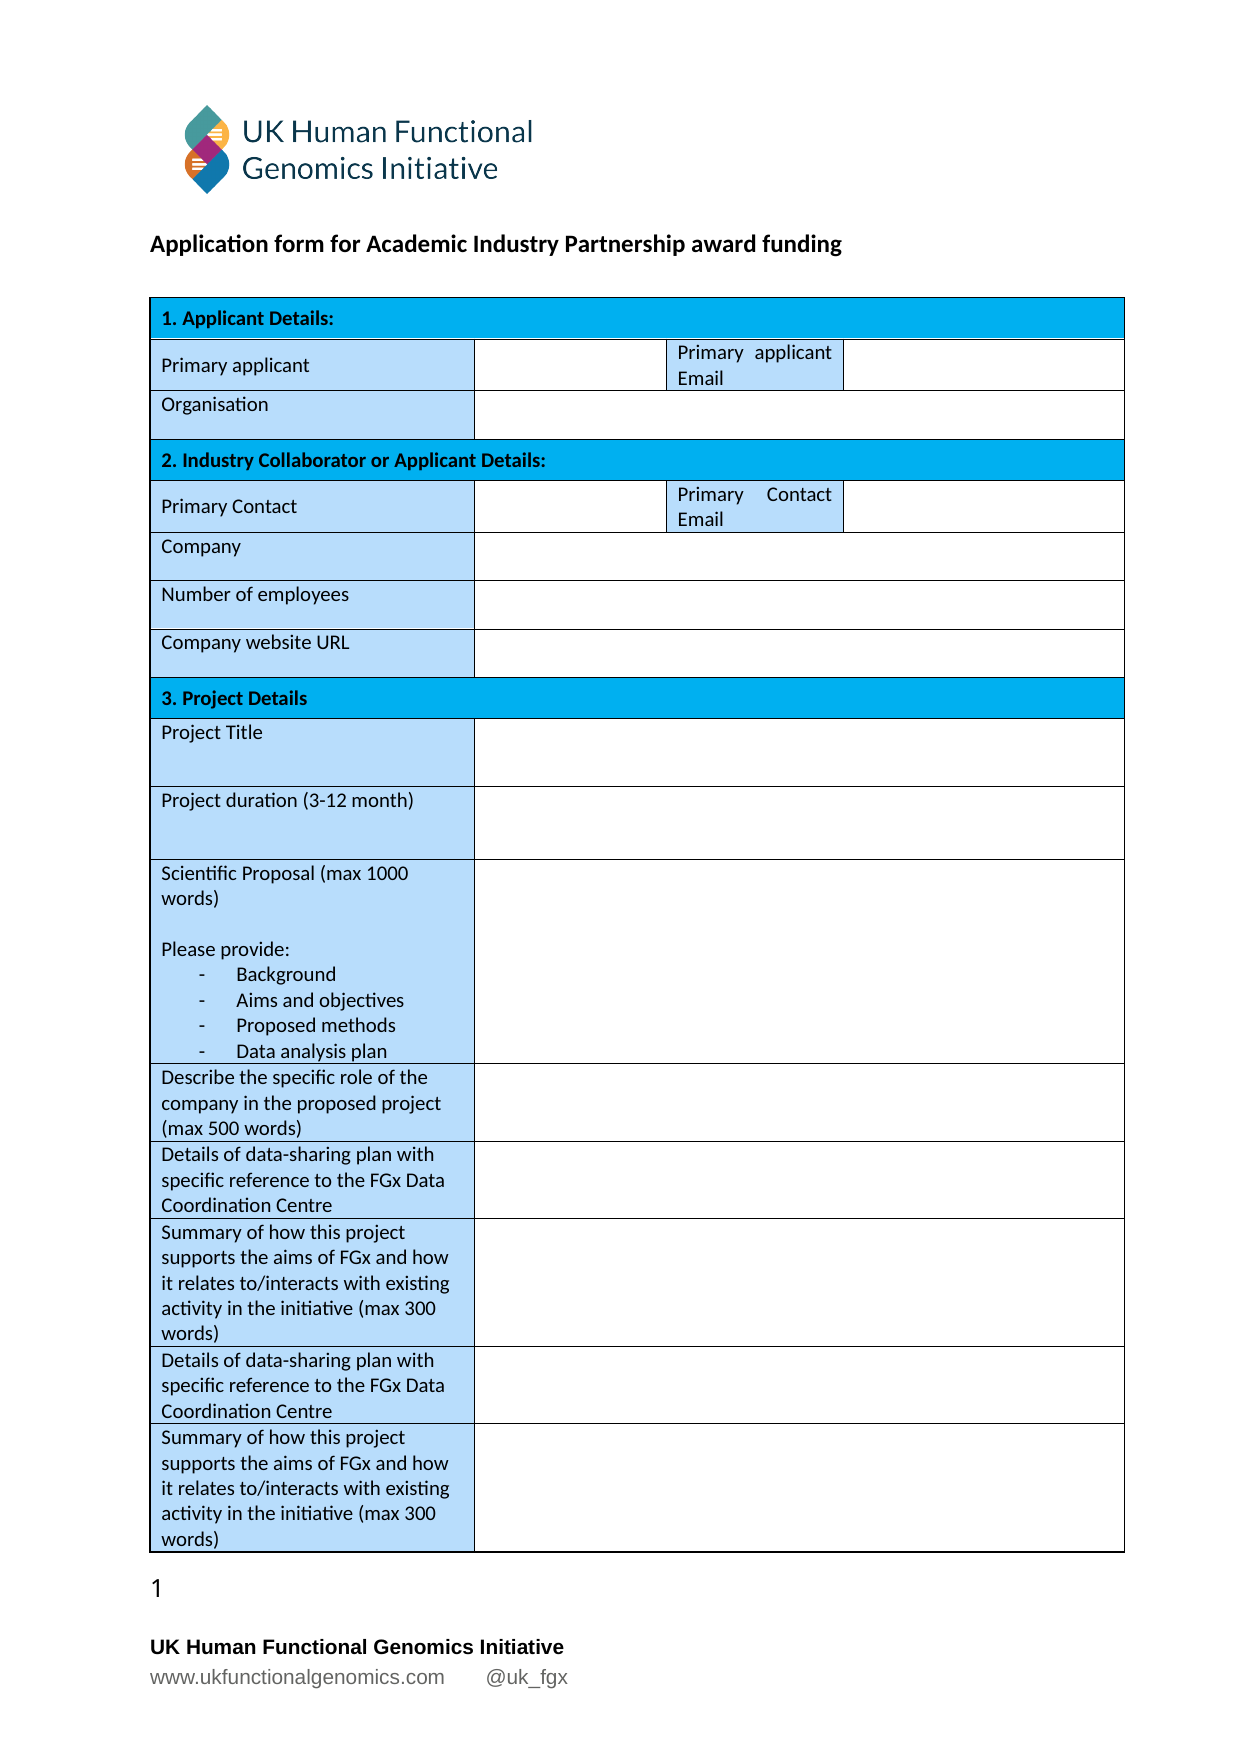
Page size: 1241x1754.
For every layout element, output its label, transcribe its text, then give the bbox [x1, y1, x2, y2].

table_cell [475, 481, 666, 532]
table_cell Company [151, 533, 474, 580]
table_cell Primary applicant Email [667, 340, 843, 390]
table_header 1. Applicant Details: [151, 298, 1124, 338]
table_cell Primary Contact [151, 481, 474, 532]
table_cell [475, 1424, 1124, 1551]
table_cell Organisation [151, 391, 474, 439]
table_cell [475, 1347, 1124, 1423]
table_cell Primary applicant [151, 340, 474, 390]
table_cell [475, 533, 1124, 580]
table_cell [475, 391, 1124, 439]
table_cell Details of data-sharing plan with specific reference to the FGx Data Coordination Centre [151, 1347, 474, 1423]
table_cell [475, 1064, 1124, 1141]
table_cell [844, 481, 1124, 532]
table_cell Scientific Proposal (max 1000 words) Please provide: Background Aims and objectives Proposed methods Data analysis plan [151, 860, 474, 1063]
table_cell Summary of how this project supports the aims of FGx and how it relates to/interacts with existing activity in the initiative (max 300 words) [151, 1219, 474, 1346]
table_cell Number of employees [151, 581, 474, 628]
table_cell [475, 630, 1124, 677]
table_cell [475, 1142, 1124, 1218]
table_cell [475, 340, 666, 390]
table_cell [844, 340, 1124, 390]
picture [150, 70, 566, 229]
table_cell [475, 719, 1124, 786]
table_cell [475, 860, 1124, 1063]
table_cell Describe the specific role of the company in the proposed project (max 500 words) [151, 1064, 474, 1141]
table_cell 2. Industry Collaborator or Applicant Details: [151, 440, 1124, 480]
text Application form for Academic Industry Partnership award funding [150, 228, 1090, 259]
table_cell Details of data-sharing plan with specific reference to the FGx Data Coordination Centre [151, 1142, 474, 1218]
table_cell 3. Project Details [151, 678, 1124, 718]
table_cell [475, 581, 1124, 628]
table_cell Company website URL [151, 630, 474, 677]
table_cell [475, 1219, 1124, 1346]
table_cell Project Title [151, 719, 474, 786]
table_cell Project duration (3-12 month) [151, 787, 474, 859]
table_cell Summary of how this project supports the aims of FGx and how it relates to/interacts with existing activity in the initiative (max 300 words) [151, 1424, 474, 1551]
table_cell [475, 787, 1124, 859]
table_cell Primary Contact Email [667, 481, 843, 532]
